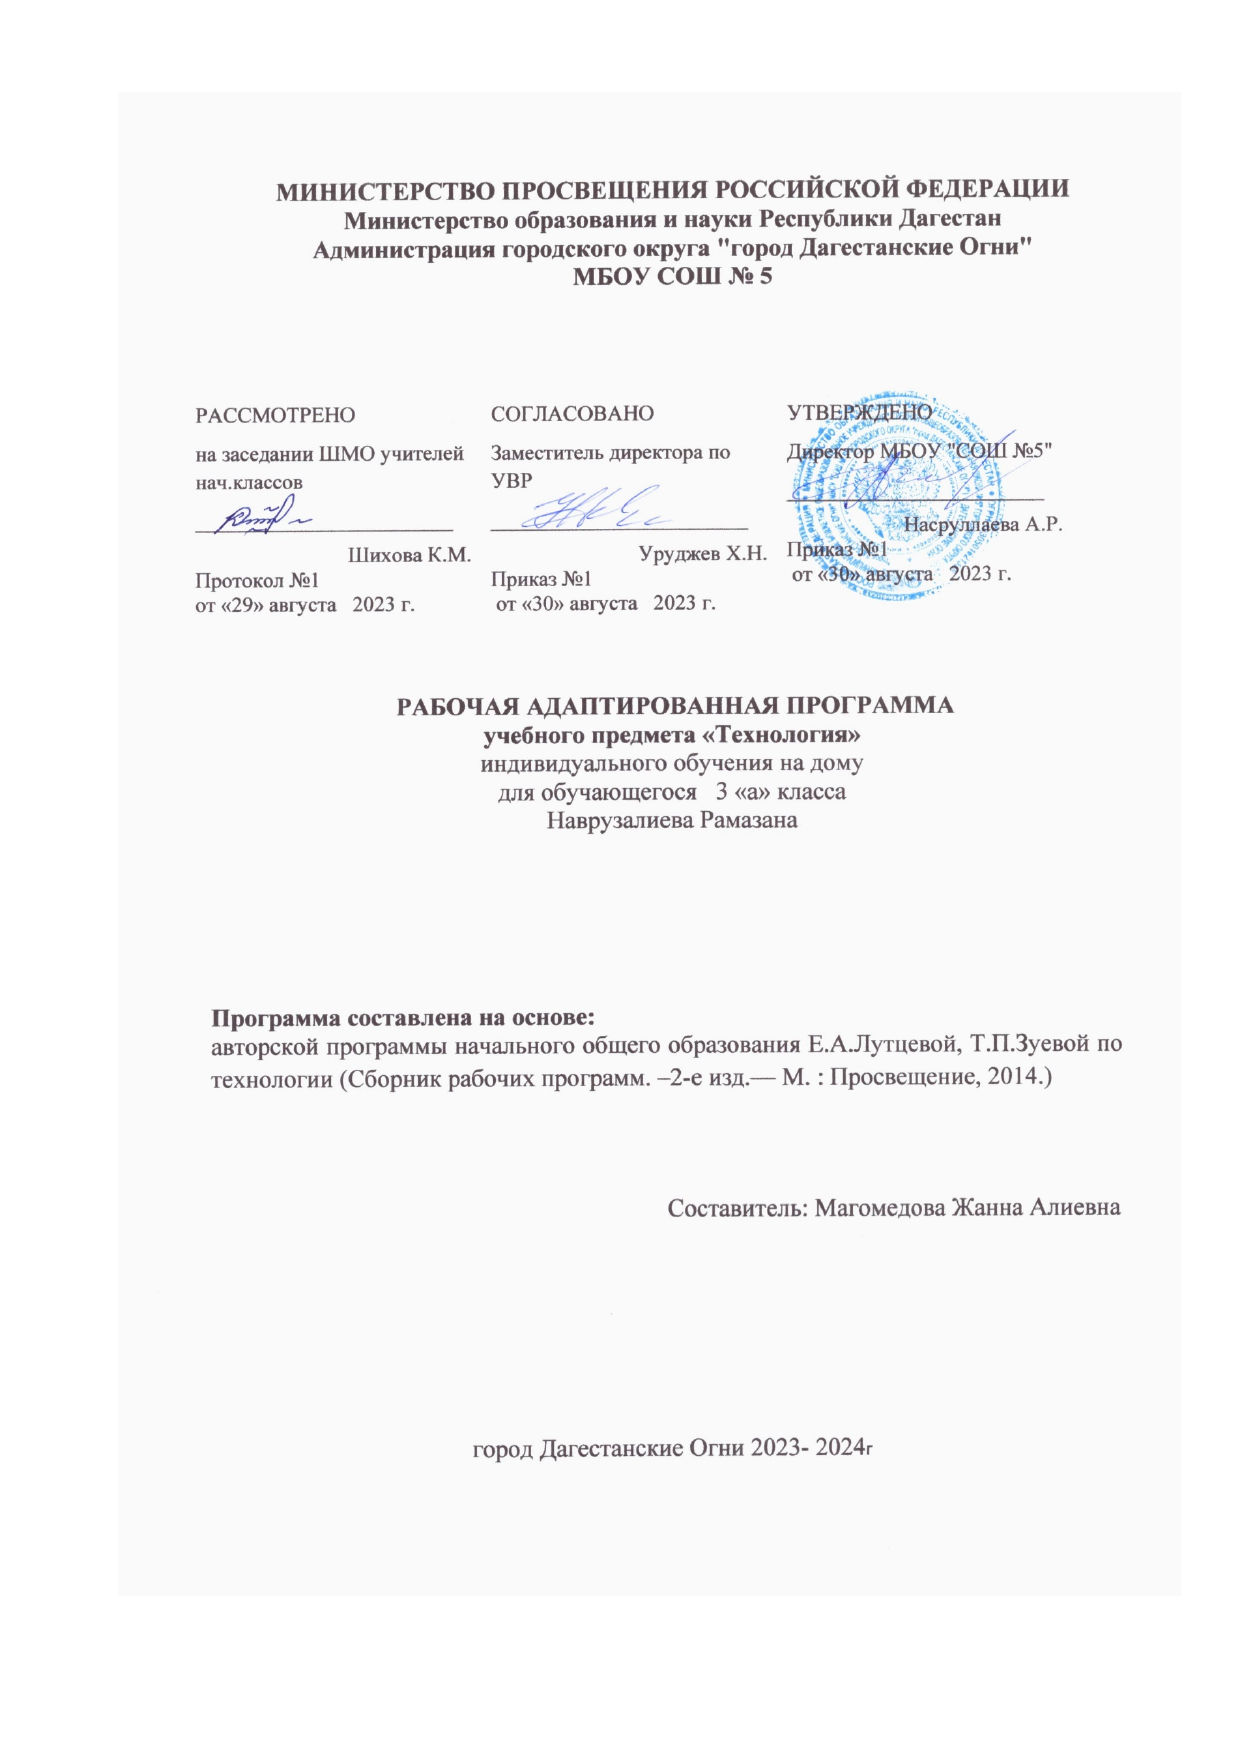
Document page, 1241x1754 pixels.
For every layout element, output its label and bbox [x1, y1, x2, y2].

picture [118, 92, 1182, 1596]
